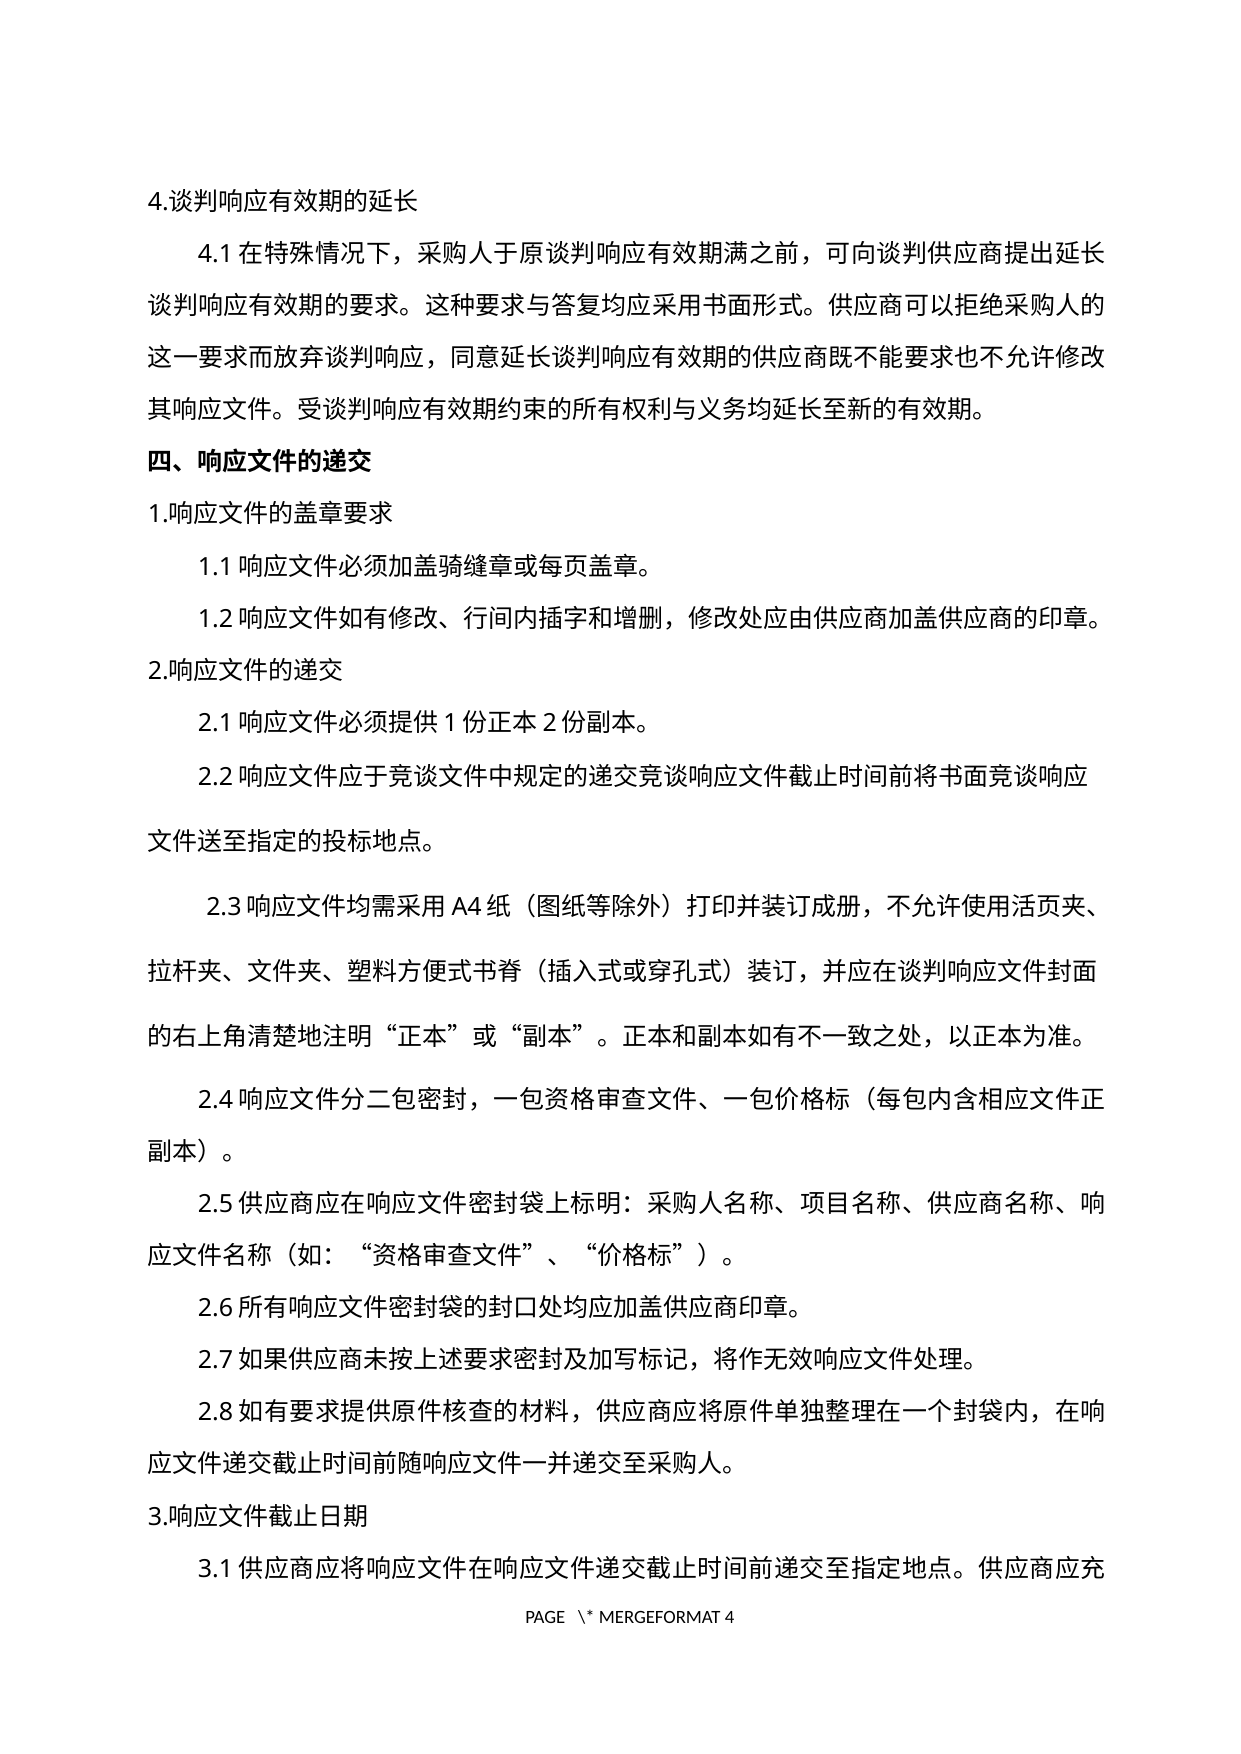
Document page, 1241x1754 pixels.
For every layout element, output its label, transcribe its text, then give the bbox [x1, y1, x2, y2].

text 2.8如有要求提供原件核查的材料，供应商应将原件单独整理在一个封袋内，在响应文件递交截止时间前随响应文件一并递交至采购人。 [148, 1379, 1107, 1483]
text 2.6所有响应文件密封袋的封口处均应加盖供应商印章。 [148, 1275, 1107, 1327]
text 2.响应文件的递交 [148, 637, 1107, 689]
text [148, 1535, 1107, 1587]
text 2.4响应文件分二包密封，一包资格审查文件、一包价格标（每包内含相应文件正副本）。 [148, 1067, 1107, 1171]
text 2.2响应文件应于竞谈文件中规定的递交竞谈响应文件截止时间前将书面竞谈响应文件送至指定的投标地点。 [148, 742, 1107, 872]
text 4.1在特殊情况下，采购人于原谈判响应有效期满之前，可向谈判供应商提出延长谈判响应有效期的要求。这种要求与答复均应采用书面形式。供应商可以拒绝采购人的这一要求而放弃谈判响应，同意延长谈判响应有效期的供应商既不能要求也不允许修改其响应文件。受谈判响应有效期约束的所有权利与义务均延长至新的有效期。 [148, 221, 1107, 429]
text 2.7如果供应商未按上述要求密封及加写标记，将作无效响应文件处理。 [148, 1327, 1107, 1379]
text 3.响应文件截止日期 [148, 1483, 1107, 1535]
text 1.1响应文件必须加盖骑缝章或每页盖章。 [148, 533, 1107, 585]
text 2.5供应商应在响应文件密封袋上标明：采购人名称、项目名称、供应商名称、响应文件名称（如：“资格审查文件”、“价格标”）。 [148, 1171, 1107, 1275]
text 1.响应文件的盖章要求 [148, 481, 1107, 533]
text 2.1响应文件必须提供1份正本2份副本。 [148, 689, 1107, 742]
text 4.谈判响应有效期的延长 [148, 169, 1107, 221]
text 1.2响应文件如有修改、行间内插字和增删，修改处应由供应商加盖供应商的印章。 [148, 585, 1107, 637]
text 四、响应文件的递交 [148, 429, 1107, 481]
text 2.3响应文件均需采用A4纸（图纸等除外）打印并装订成册，不允许使用活页夹、拉杆夹、文件夹、塑料方便式书脊（插入式或穿孔式）装订，并应在谈判响应文件封面的右上角清楚地注明“正本”或“副本”。正本和副本如有不一致之处，以正本为准。 [148, 872, 1107, 1067]
